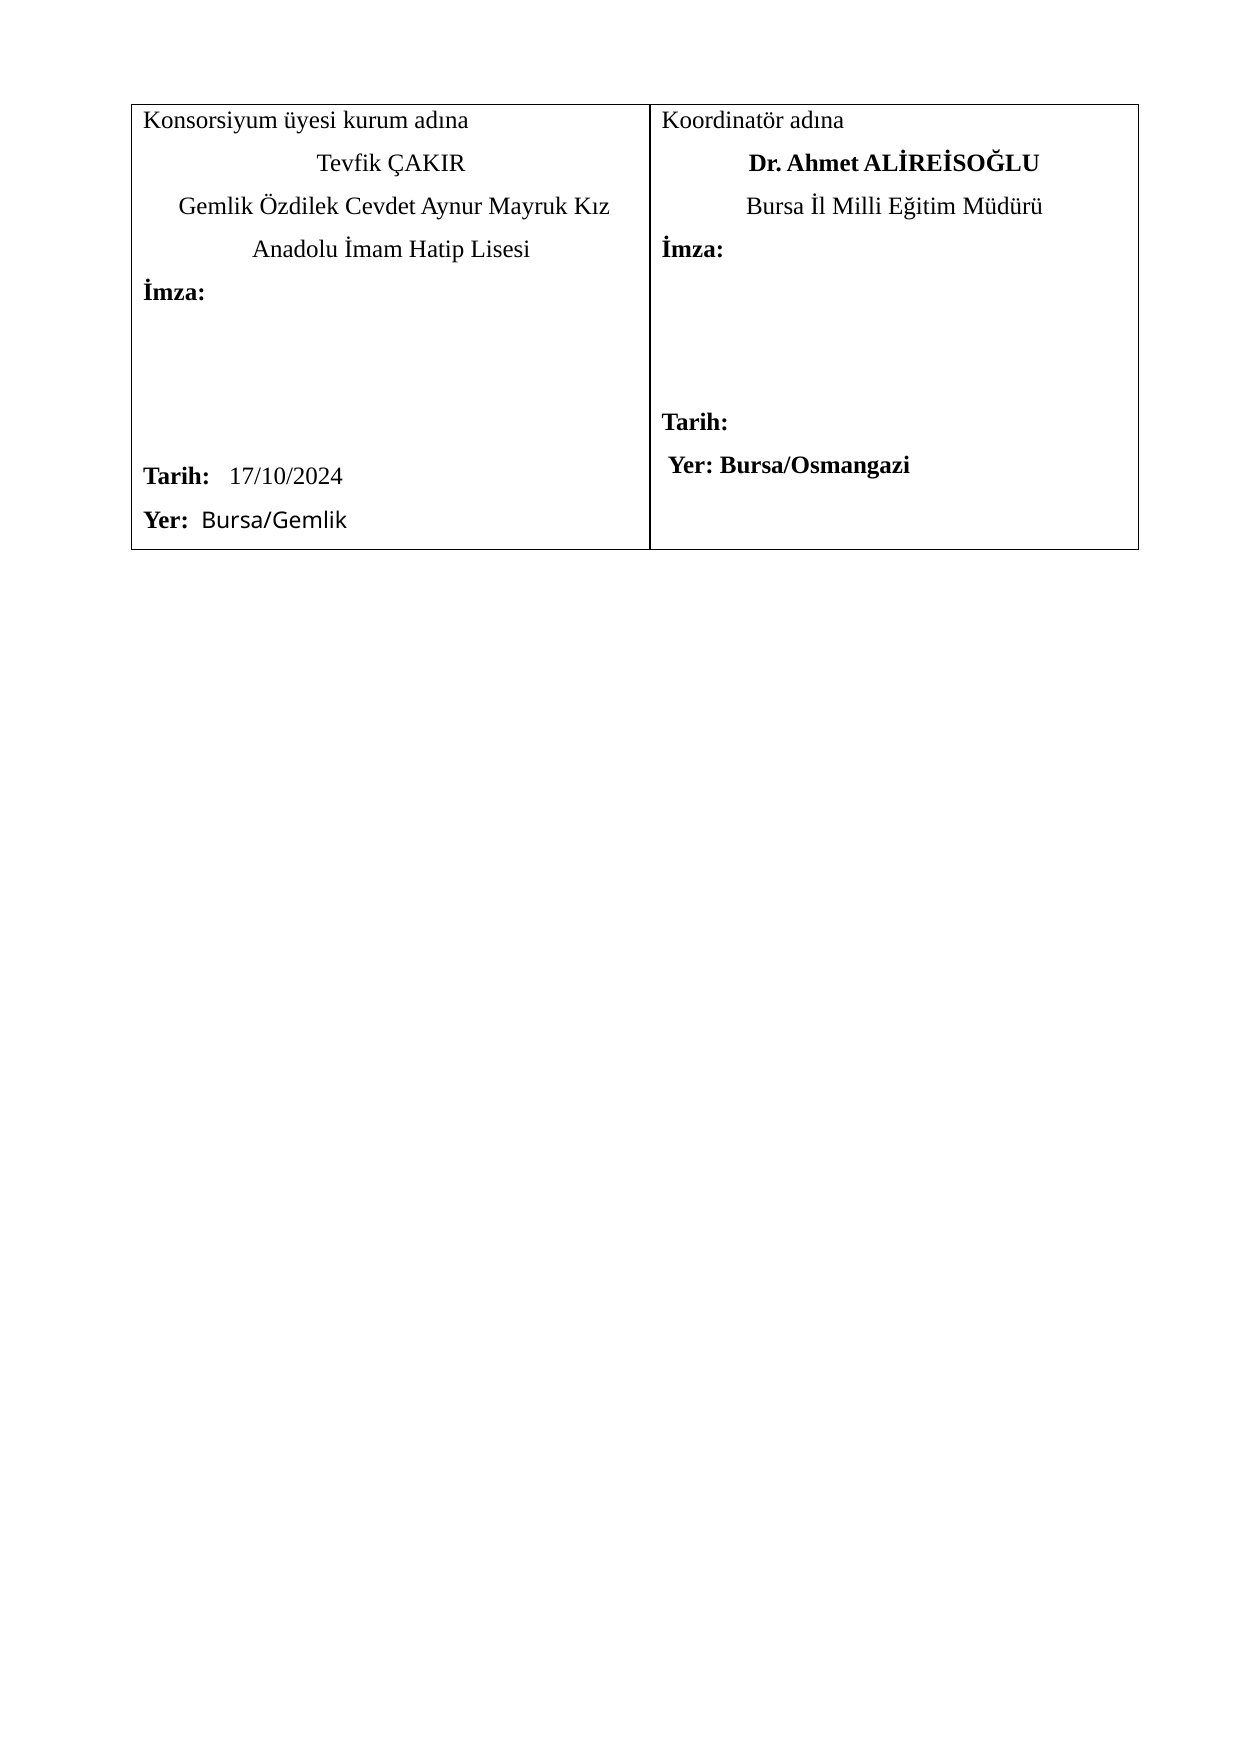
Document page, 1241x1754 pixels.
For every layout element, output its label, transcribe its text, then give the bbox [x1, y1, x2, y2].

table_header Koordinatör adına Dr. Ahmet ALİREİSOĞLU Bursa İl Milli Eğitim Müdürü İmza: Tarih: Yer: Bursa/Osmangazi [651, 105, 1138, 549]
table_header Konsorsiyum üyesi kurum adına İmza: Tarih: Yer: [132, 105, 649, 549]
